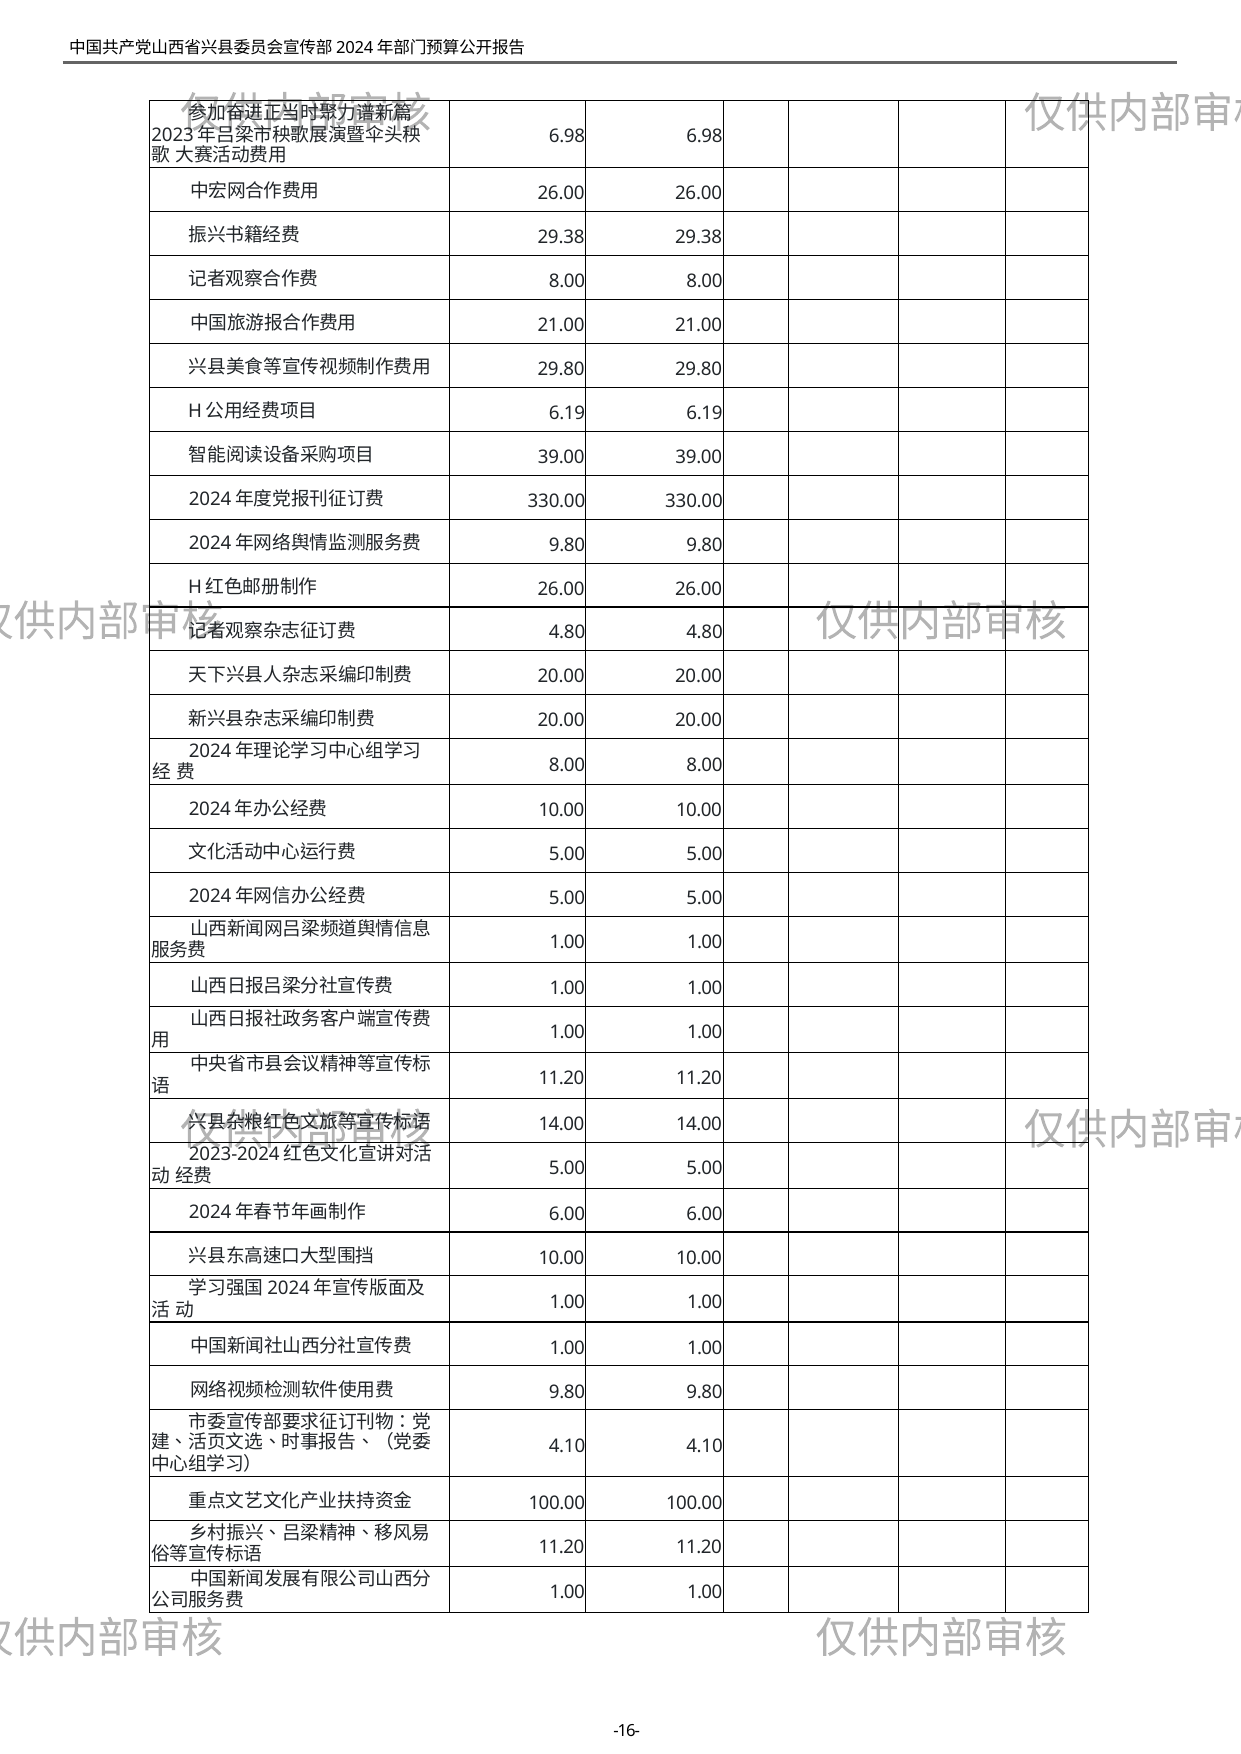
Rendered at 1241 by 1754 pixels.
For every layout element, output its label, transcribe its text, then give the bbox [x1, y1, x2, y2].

table_cell 14.00 [450, 1099, 585, 1142]
table_cell 新兴县杂志采编印制费 [150, 695, 449, 738]
table_cell [899, 1233, 1005, 1275]
table_cell [789, 1477, 898, 1520]
table_cell [1006, 873, 1088, 916]
table_cell 21.00 [586, 300, 723, 343]
table_header [724, 101, 788, 167]
table_cell 2024年网信办公经费 [150, 873, 449, 916]
table_cell [899, 1567, 1005, 1612]
table_cell [1006, 1007, 1088, 1052]
table_cell 中宏网合作费用 [150, 168, 449, 211]
table_cell [789, 476, 898, 518]
table_cell [724, 1233, 788, 1275]
table_cell 中国新闻发展有限公司山西分 公司服务费 [150, 1567, 449, 1612]
table_cell 11.20 [450, 1521, 585, 1566]
table_cell 14.00 [586, 1099, 723, 1142]
table_cell [899, 388, 1005, 431]
table_header [1006, 101, 1088, 167]
table_cell [899, 1007, 1005, 1052]
table_cell [724, 212, 788, 255]
table_cell 9.80 [586, 520, 723, 562]
table_cell 网络视频检测软件使用费 [150, 1366, 449, 1409]
table_cell [724, 476, 788, 518]
table_cell [899, 300, 1005, 343]
table_cell [1006, 1053, 1088, 1098]
table_cell [724, 256, 788, 299]
table_cell 振兴书籍经费 [150, 212, 449, 255]
table_cell [789, 344, 898, 387]
table_cell 1.00 [586, 1323, 723, 1365]
table_cell [899, 695, 1005, 738]
table_cell [1006, 1276, 1088, 1321]
table_cell [1006, 1567, 1088, 1612]
table_cell 330.00 [586, 476, 723, 518]
table_cell 1.00 [586, 917, 723, 962]
table_cell H公用经费项目 [150, 388, 449, 431]
table_cell [899, 1143, 1005, 1187]
table_cell [1006, 1233, 1088, 1275]
table_cell 山西日报社政务客户端宣传费 用 [150, 1007, 449, 1052]
table_cell [789, 608, 898, 650]
table_cell 21.00 [450, 300, 585, 343]
table_cell 乡村振兴、吕梁精神、移风易 俗等宣传标语 [150, 1521, 449, 1566]
table_cell [899, 608, 1005, 650]
table_cell 5.00 [586, 873, 723, 916]
table_cell 20.00 [450, 695, 585, 738]
table_cell 9.80 [450, 520, 585, 562]
table_header 6.98 [586, 101, 723, 167]
table_cell [724, 388, 788, 431]
table_cell 11.20 [586, 1521, 723, 1566]
table_cell [899, 256, 1005, 299]
table_cell 29.80 [586, 344, 723, 387]
table_header [899, 101, 1005, 167]
table_cell [899, 873, 1005, 916]
table_cell 10.00 [450, 1233, 585, 1275]
table_cell [1006, 1366, 1088, 1409]
table_cell [899, 829, 1005, 872]
table_cell [1006, 1477, 1088, 1520]
table_cell [724, 1323, 788, 1365]
table_cell 29.80 [450, 344, 585, 387]
table_cell H红色邮册制作 [150, 564, 449, 606]
table_cell 兴县美食等宣传视频制作费用 [150, 344, 449, 387]
table_cell 29.38 [450, 212, 585, 255]
table_cell 兴县杂粮红色文旅等宣传标语 [150, 1099, 449, 1142]
table_cell [899, 1410, 1005, 1476]
table_cell 兴县东高速口大型围挡 [150, 1233, 449, 1275]
table_cell [724, 1276, 788, 1321]
table_cell [789, 873, 898, 916]
table_cell [1006, 256, 1088, 299]
table_cell 1.00 [450, 1323, 585, 1365]
table_cell [789, 1276, 898, 1321]
table_cell [899, 212, 1005, 255]
table_cell [1006, 1410, 1088, 1476]
table_cell [1006, 608, 1088, 650]
table_cell [1006, 344, 1088, 387]
table_cell 4.10 [586, 1410, 723, 1476]
table_cell [789, 168, 898, 211]
table_cell 26.00 [586, 168, 723, 211]
table_cell 山西日报吕梁分社宣传费 [150, 963, 449, 1006]
table_cell 1.00 [586, 963, 723, 1006]
table_cell [899, 1521, 1005, 1566]
table_cell 6.19 [586, 388, 723, 431]
table_cell 6.19 [450, 388, 585, 431]
table_cell [724, 1143, 788, 1187]
table_cell 4.80 [450, 608, 585, 650]
table_cell 6.00 [450, 1189, 585, 1231]
table_cell 20.00 [586, 695, 723, 738]
table_cell 2024年度党报刊征订费 [150, 476, 449, 518]
table_cell 1.00 [586, 1567, 723, 1612]
table_cell [1006, 829, 1088, 872]
table_cell [724, 917, 788, 962]
table_cell 5.00 [450, 829, 585, 872]
table_cell [724, 739, 788, 784]
table_cell 中国新闻社山西分社宣传费 [150, 1323, 449, 1365]
table_header [789, 101, 898, 167]
table_cell [724, 1099, 788, 1142]
table_cell [1006, 785, 1088, 828]
table_cell 山西新闻网吕梁频道舆情信息 服务费 [150, 917, 449, 962]
table_cell [724, 1521, 788, 1566]
table_cell 5.00 [450, 1143, 585, 1187]
table_cell [1006, 963, 1088, 1006]
table_cell [789, 212, 898, 255]
table_cell [1006, 388, 1088, 431]
table_cell [789, 432, 898, 474]
table_cell 中央省市县会议精神等宣传标 语 [150, 1053, 449, 1098]
table_cell [724, 1477, 788, 1520]
table_cell [1006, 520, 1088, 562]
table_cell 记者观察合作费 [150, 256, 449, 299]
table_cell [899, 520, 1005, 562]
table_cell 8.00 [450, 739, 585, 784]
table_cell [1006, 1189, 1088, 1231]
table_cell 39.00 [450, 432, 585, 474]
table_cell 文化活动中心运行费 [150, 829, 449, 872]
table_cell [789, 1233, 898, 1275]
table_cell [899, 1323, 1005, 1365]
table_cell [1006, 1323, 1088, 1365]
table_cell [1006, 168, 1088, 211]
table_cell [899, 476, 1005, 518]
table_cell [724, 168, 788, 211]
table_cell [724, 829, 788, 872]
table_cell [724, 1567, 788, 1612]
table_cell [1006, 564, 1088, 606]
table_cell [789, 1567, 898, 1612]
table_cell 1.00 [450, 1007, 585, 1052]
table_cell 26.00 [586, 564, 723, 606]
table_cell 29.38 [586, 212, 723, 255]
table_cell [899, 1276, 1005, 1321]
table_cell 2024年办公经费 [150, 785, 449, 828]
table_cell 5.00 [586, 1143, 723, 1187]
table_cell [1006, 1521, 1088, 1566]
table_cell 8.00 [586, 739, 723, 784]
table_cell [789, 564, 898, 606]
table_cell 9.80 [450, 1366, 585, 1409]
table_cell 1.00 [586, 1276, 723, 1321]
table_cell 26.00 [450, 168, 585, 211]
table_cell 100.00 [586, 1477, 723, 1520]
table_cell [899, 651, 1005, 694]
table_cell [789, 1007, 898, 1052]
table_cell [724, 1366, 788, 1409]
table_cell 2024年网络舆情监测服务费 [150, 520, 449, 562]
table_cell 1.00 [450, 963, 585, 1006]
table_cell [1006, 739, 1088, 784]
table_cell [789, 785, 898, 828]
table_header 参加奋进正当时聚力谱新篇 2023年吕梁市秧歌展演暨伞头秧歌 大赛活动费用 [150, 101, 449, 167]
table_cell [724, 432, 788, 474]
table_cell [1006, 651, 1088, 694]
table_cell [789, 1410, 898, 1476]
table_cell 39.00 [586, 432, 723, 474]
table_cell [789, 1099, 898, 1142]
table_cell [724, 963, 788, 1006]
table_cell [789, 1366, 898, 1409]
table_cell [899, 1366, 1005, 1409]
table_cell 2024年春节年画制作 [150, 1189, 449, 1231]
table_cell [899, 168, 1005, 211]
table_cell 1.00 [450, 917, 585, 962]
table_cell [789, 651, 898, 694]
table_cell [789, 917, 898, 962]
table_cell 智能阅读设备采购项目 [150, 432, 449, 474]
table_cell [789, 739, 898, 784]
table_cell 2023-2024红色文化宣讲对活动 经费 [150, 1143, 449, 1187]
table_cell [1006, 212, 1088, 255]
table_cell [789, 256, 898, 299]
table_cell 1.00 [586, 1007, 723, 1052]
table_cell [789, 1189, 898, 1231]
table_cell 记者观察杂志征订费 [150, 608, 449, 650]
table_cell 市委宣传部要求征订刊物：党 建、活页文选、时事报告、（党委 中心组学习） [150, 1410, 449, 1476]
table_cell [724, 564, 788, 606]
table_cell [789, 963, 898, 1006]
table_cell 11.20 [586, 1053, 723, 1098]
table_cell [1006, 695, 1088, 738]
table_cell [899, 1189, 1005, 1231]
table_cell 2024年理论学习中心组学习经 费 [150, 739, 449, 784]
table_cell [789, 520, 898, 562]
table_cell 330.00 [450, 476, 585, 518]
table_cell 9.80 [586, 1366, 723, 1409]
table_cell [789, 695, 898, 738]
table_cell 5.00 [450, 873, 585, 916]
table_cell [724, 651, 788, 694]
table_cell 4.80 [586, 608, 723, 650]
table_cell 天下兴县人杂志采编印制费 [150, 651, 449, 694]
table_cell 11.20 [450, 1053, 585, 1098]
table_cell [789, 1521, 898, 1566]
table_cell [1006, 1099, 1088, 1142]
table_cell [724, 695, 788, 738]
table_cell [724, 300, 788, 343]
table_cell [789, 300, 898, 343]
table_cell [899, 432, 1005, 474]
table_cell [899, 917, 1005, 962]
table_cell 学习强国2024年宣传版面及活 动 [150, 1276, 449, 1321]
table_cell [1006, 432, 1088, 474]
table_cell [724, 785, 788, 828]
table_cell 20.00 [586, 651, 723, 694]
table_cell 重点文艺文化产业扶持资金 [150, 1477, 449, 1520]
table_cell 10.00 [450, 785, 585, 828]
table_cell 8.00 [450, 256, 585, 299]
table_cell 中国旅游报合作费用 [150, 300, 449, 343]
table_cell [789, 1323, 898, 1365]
table_cell [789, 1053, 898, 1098]
table_cell 26.00 [450, 564, 585, 606]
table_cell [899, 963, 1005, 1006]
table_cell [899, 344, 1005, 387]
table_cell [724, 520, 788, 562]
table_cell 5.00 [586, 829, 723, 872]
table_cell 8.00 [586, 256, 723, 299]
table_cell [724, 873, 788, 916]
table_cell [1006, 917, 1088, 962]
table_cell 4.10 [450, 1410, 585, 1476]
table_cell [899, 564, 1005, 606]
table_cell [899, 1477, 1005, 1520]
table_cell 10.00 [586, 1233, 723, 1275]
table_cell [899, 1053, 1005, 1098]
table_cell [724, 1410, 788, 1476]
table_cell 100.00 [450, 1477, 585, 1520]
table_cell 1.00 [450, 1567, 585, 1612]
table_cell [789, 388, 898, 431]
table_cell [789, 829, 898, 872]
table_cell [724, 344, 788, 387]
table_cell [724, 1189, 788, 1231]
table_cell 10.00 [586, 785, 723, 828]
table_cell [789, 1143, 898, 1187]
table_cell [899, 739, 1005, 784]
table_cell [899, 1099, 1005, 1142]
table_cell [1006, 476, 1088, 518]
table_cell [724, 1053, 788, 1098]
table_cell [724, 1007, 788, 1052]
table_cell [899, 785, 1005, 828]
table_cell [724, 608, 788, 650]
table_header 6.98 [450, 101, 585, 167]
table_cell 6.00 [586, 1189, 723, 1231]
table_cell 20.00 [450, 651, 585, 694]
table_cell [1006, 300, 1088, 343]
table_cell [1006, 1143, 1088, 1187]
table_cell 1.00 [450, 1276, 585, 1321]
